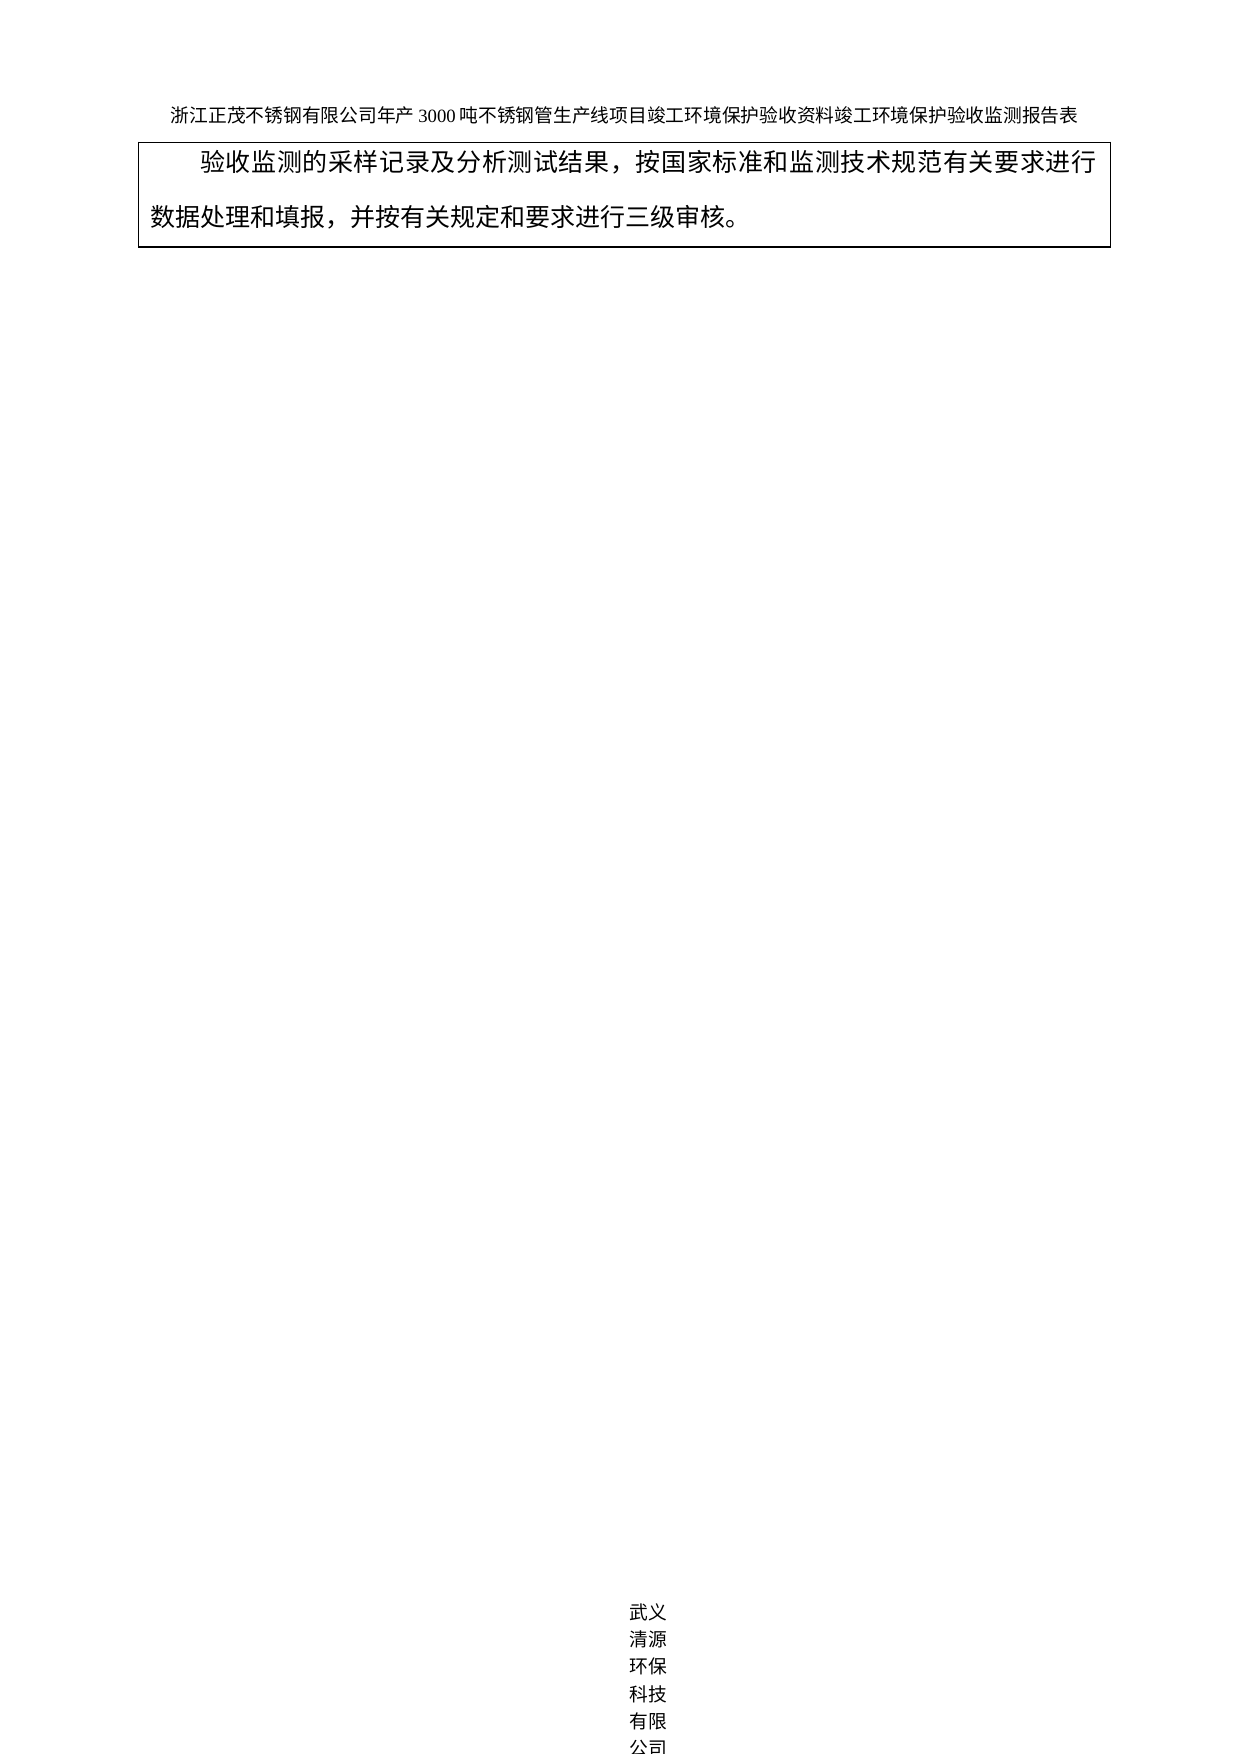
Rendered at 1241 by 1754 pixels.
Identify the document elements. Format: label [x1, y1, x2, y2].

table_header [139, 143, 1110, 246]
